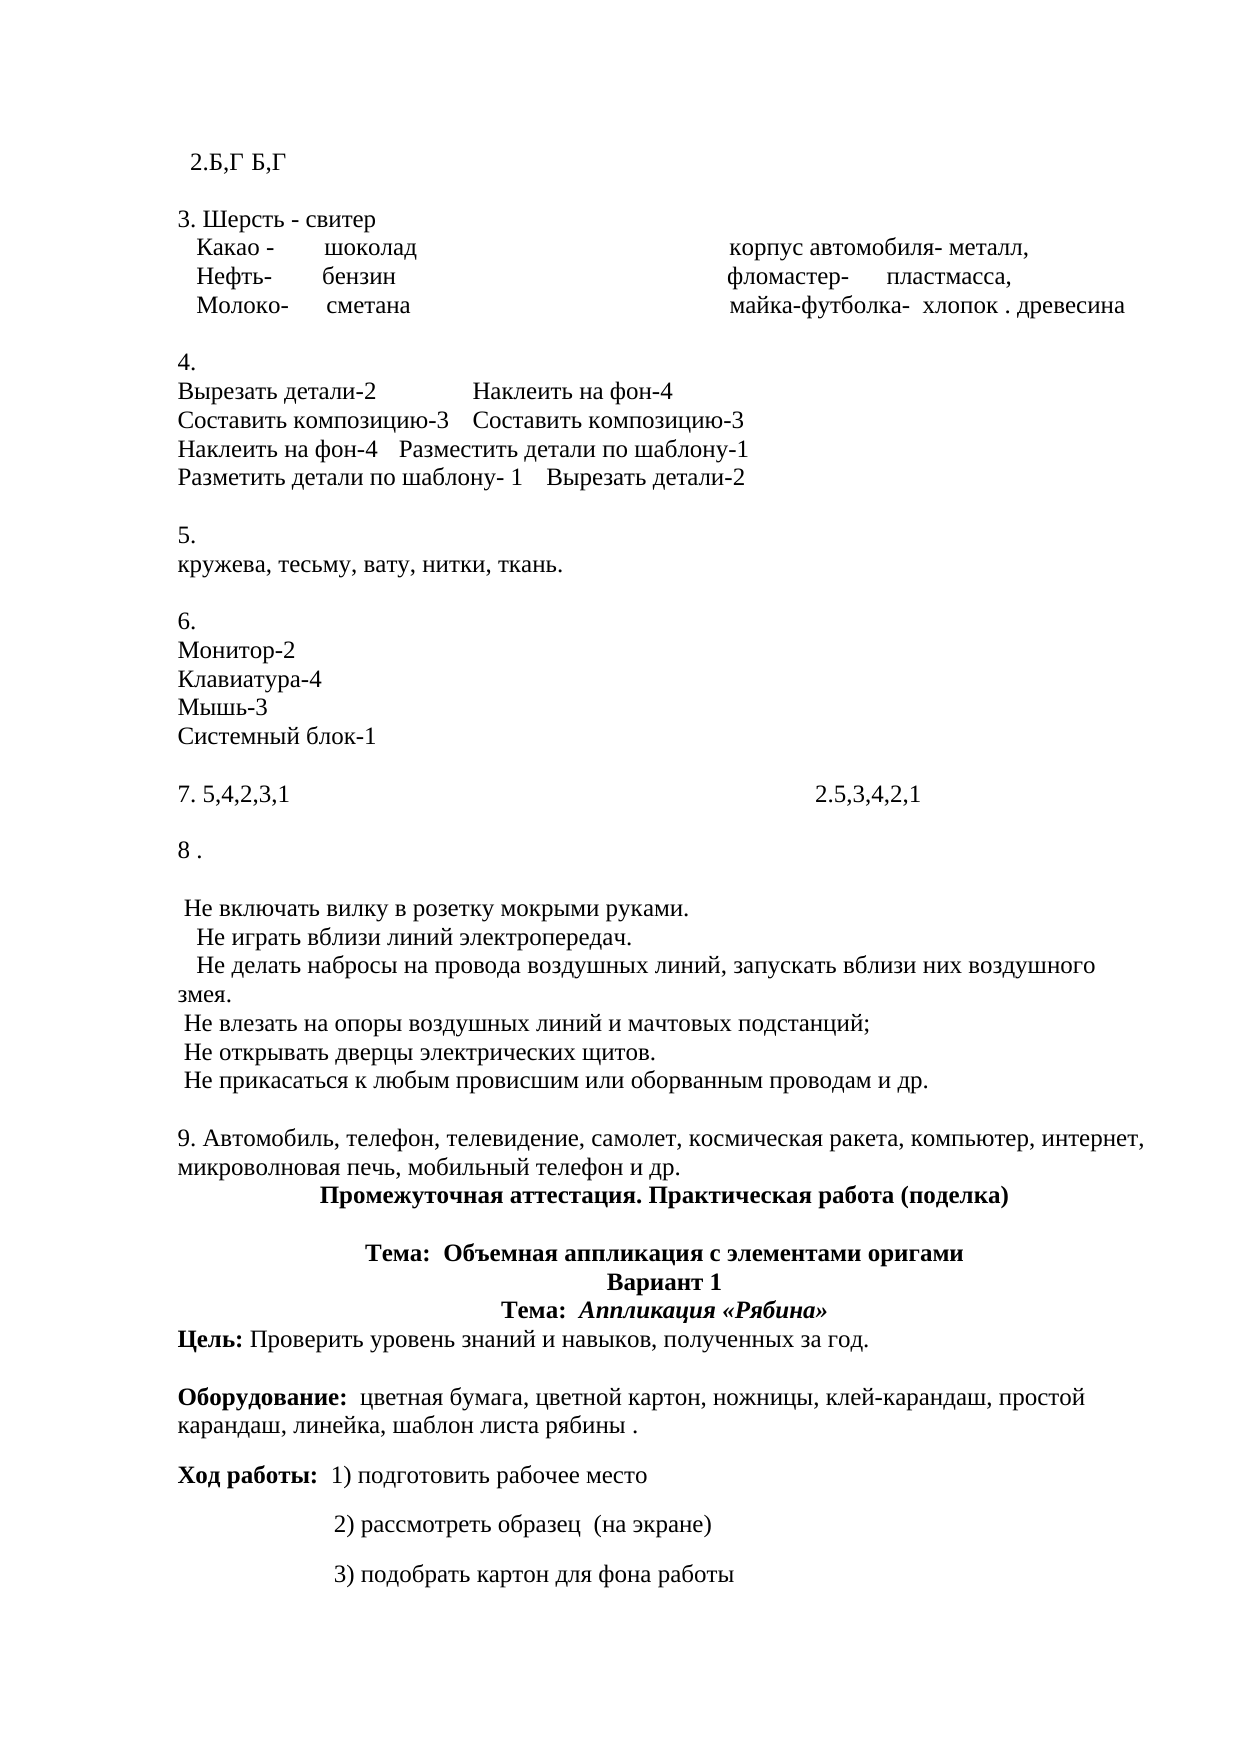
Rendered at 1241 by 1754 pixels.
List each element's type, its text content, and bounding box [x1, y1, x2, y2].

text 8 . [177, 835, 1152, 864]
text 5. [177, 520, 1152, 549]
text Ход работы: 1) подготовить рабочее место [177, 1460, 1152, 1489]
text Тема: Объемная аппликация с элементами оригами [177, 1238, 1152, 1267]
text Молоко- сметана майка-футболка- хлопок . древесина [177, 290, 1152, 319]
text Не прикасаться к любым провисшим или оборванным проводам и др. [177, 1065, 1152, 1094]
text Составить композицию-3 Составить композицию-3 [177, 405, 1152, 434]
text Оборудование: цветная бумага, цветной картон, ножницы, клей-карандаш, простой карандаш, линейка, шаблон листа рябины . [177, 1382, 1152, 1439]
text Вариант 1 [177, 1267, 1152, 1295]
text Не влезать на опоры воздушных линий и мачтовых подстанций; [177, 1008, 1152, 1037]
text Не играть вблизи линий электропередач. [177, 922, 1152, 950]
text Цель: Проверить уровень знаний и навыков, полученных за год. [177, 1324, 1152, 1353]
text кружева, тесьму, вату, нитки, ткань. [177, 549, 1152, 577]
text 6. [177, 606, 1152, 635]
text Системный блок-1 [177, 721, 1152, 750]
text 9. Автомобиль, телефон, телевидение, самолет, космическая ракета, компьютер, интернет, микроволновая печь, мобильный телефон и др. [177, 1123, 1152, 1180]
text 4. [177, 347, 1152, 376]
text Наклеить на фон-4 Разместить детали по шаблону-1 [177, 434, 1152, 462]
text Какао - шоколад корпус автомобиля- металл, [177, 232, 1152, 261]
text 3. Шерсть - свитер [177, 204, 1152, 232]
text 3) подобрать картон для фона работы [177, 1559, 1152, 1588]
text Разметить детали по шаблону- 1 Вырезать детали-2 [177, 462, 1152, 491]
text 2) рассмотреть образец (на экране) [177, 1509, 1152, 1538]
text 2.Б,Г Б,Г [177, 147, 1152, 176]
text Нефть- бензин фломастер- пластмасса, [177, 261, 1152, 290]
text Не делать набросы на провода воздушных линий, запускать вблизи них воздушного змея. [177, 950, 1152, 1008]
text Вырезать детали-2 Наклеить на фон-4 [177, 376, 1152, 405]
text Тема: Аппликация «Рябина» [177, 1295, 1152, 1324]
text Не включать вилку в розетку мокрыми руками. [177, 893, 1152, 922]
text Клавиатура-4 [177, 664, 1152, 692]
text Монитор-2 [177, 635, 1152, 664]
text 7. 5,4,2,3,1 2.5,3,4,2,1 [177, 779, 1152, 807]
text Не открывать дверцы электрических щитов. [177, 1037, 1152, 1065]
text Промежуточная аттестация. Практическая работа (поделка) [177, 1180, 1152, 1209]
text Мышь-3 [177, 692, 1152, 721]
